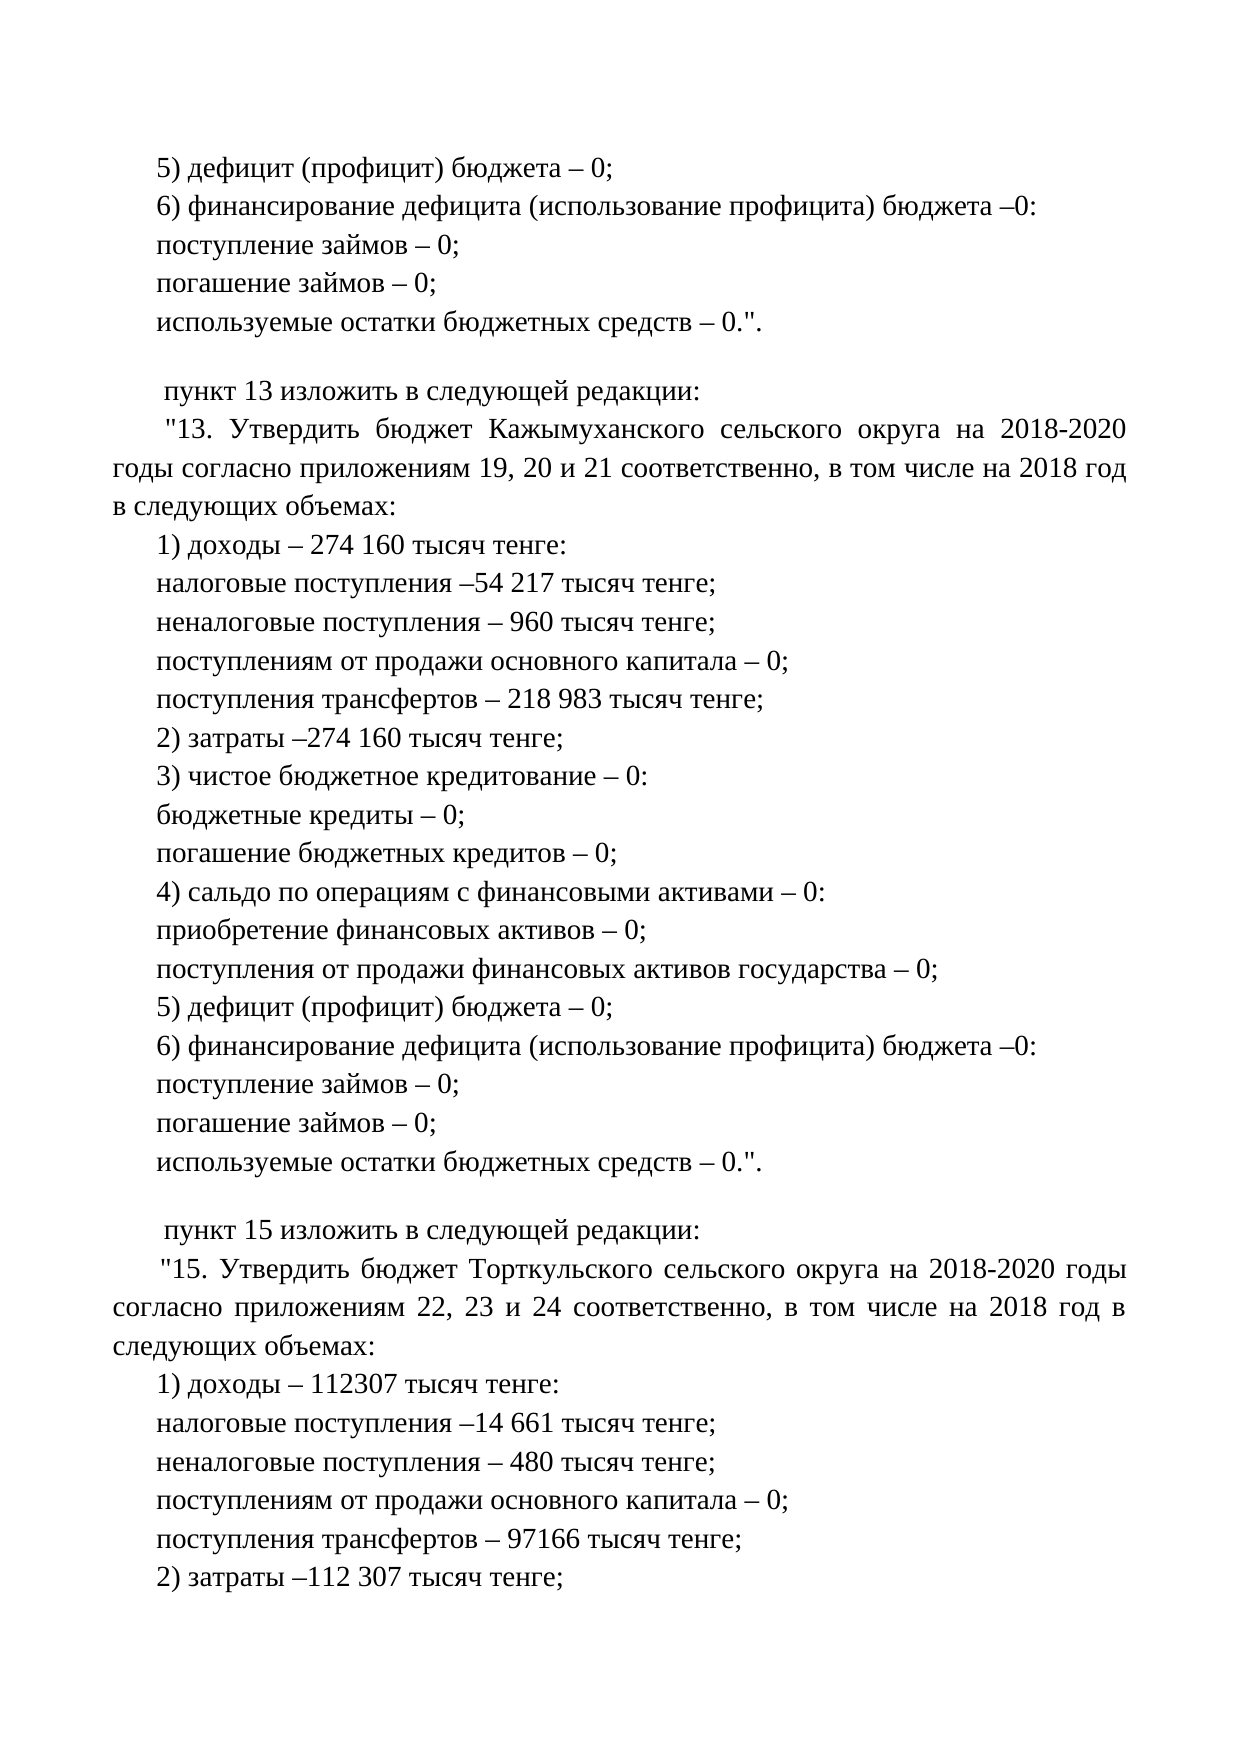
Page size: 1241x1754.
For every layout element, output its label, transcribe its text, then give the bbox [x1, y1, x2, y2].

text поступления трансфертов – 218 983 тысяч тенге; [112, 681, 1128, 715]
text 5) дефицит (профицит) бюджета – 0; [112, 150, 1128, 183]
text поступления трансфертов – 97166 тысяч тенге; [112, 1521, 1128, 1554]
text бюджетные кредиты – 0; [112, 797, 1128, 830]
text 4) сальдо по операциям с финансовыми активами – 0: [112, 874, 1128, 907]
text поступления от продажи финансовых активов государства – 0; [112, 951, 1128, 984]
text 2) затраты –112 307 тысяч тенге; [112, 1559, 1128, 1593]
text поступлениям от продажи основного капитала – 0; [112, 643, 1128, 676]
text 1) доходы – 112307 тысяч тенге: [112, 1367, 1128, 1400]
text приобретение финансовых активов – 0; [112, 912, 1128, 946]
text неналоговые поступления – 480 тысяч тенге; [112, 1444, 1128, 1477]
text погашение бюджетных кредитов – 0; [112, 835, 1128, 869]
text поступление займов – 0; [112, 1067, 1128, 1100]
text неналоговые поступления – 960 тысяч тенге; [112, 604, 1128, 638]
text погашение займов – 0; [112, 266, 1128, 299]
text поступление займов – 0; [112, 227, 1128, 261]
text поступлениям от продажи основного капитала – 0; [112, 1482, 1128, 1516]
text 2) затраты –274 160 тысяч тенге; [112, 720, 1128, 753]
text используемые остатки бюджетных средств – 0.". [112, 1144, 1128, 1177]
text 6) финансирование дефицита (использование профицита) бюджета –0: [112, 188, 1128, 222]
text 6) финансирование дефицита (использование профицита) бюджета –0: [112, 1028, 1128, 1062]
text "15. Утвердить бюджет Торткульского сельского округа на 2018-2020 годы согласно приложениям 22, 23 и 24 соответственно, в том числе на 2018 год в следующих объемах: [112, 1251, 1128, 1362]
text 3) чистое бюджетное кредитование – 0: [112, 758, 1128, 792]
text 1) доходы – 274 160 тысяч тенге: [112, 527, 1128, 561]
text погашение займов – 0; [112, 1105, 1128, 1139]
text "13. Утвердить бюджет Кажымуханского сельского округа на 2018-2020 годы согласно приложениям 19, 20 и 21 соответственно, в том числе на 2018 год в следующих объемах: [112, 411, 1128, 522]
text пункт 13 изложить в следующей редакции: [112, 373, 1128, 406]
text 5) дефицит (профицит) бюджета – 0; [112, 989, 1128, 1023]
text пункт 15 изложить в следующей редакции: [112, 1212, 1128, 1246]
text налоговые поступления –54 217 тысяч тенге; [112, 566, 1128, 599]
text налоговые поступления –14 661 тысяч тенге; [112, 1405, 1128, 1439]
text используемые остатки бюджетных средств – 0.". [112, 304, 1128, 338]
